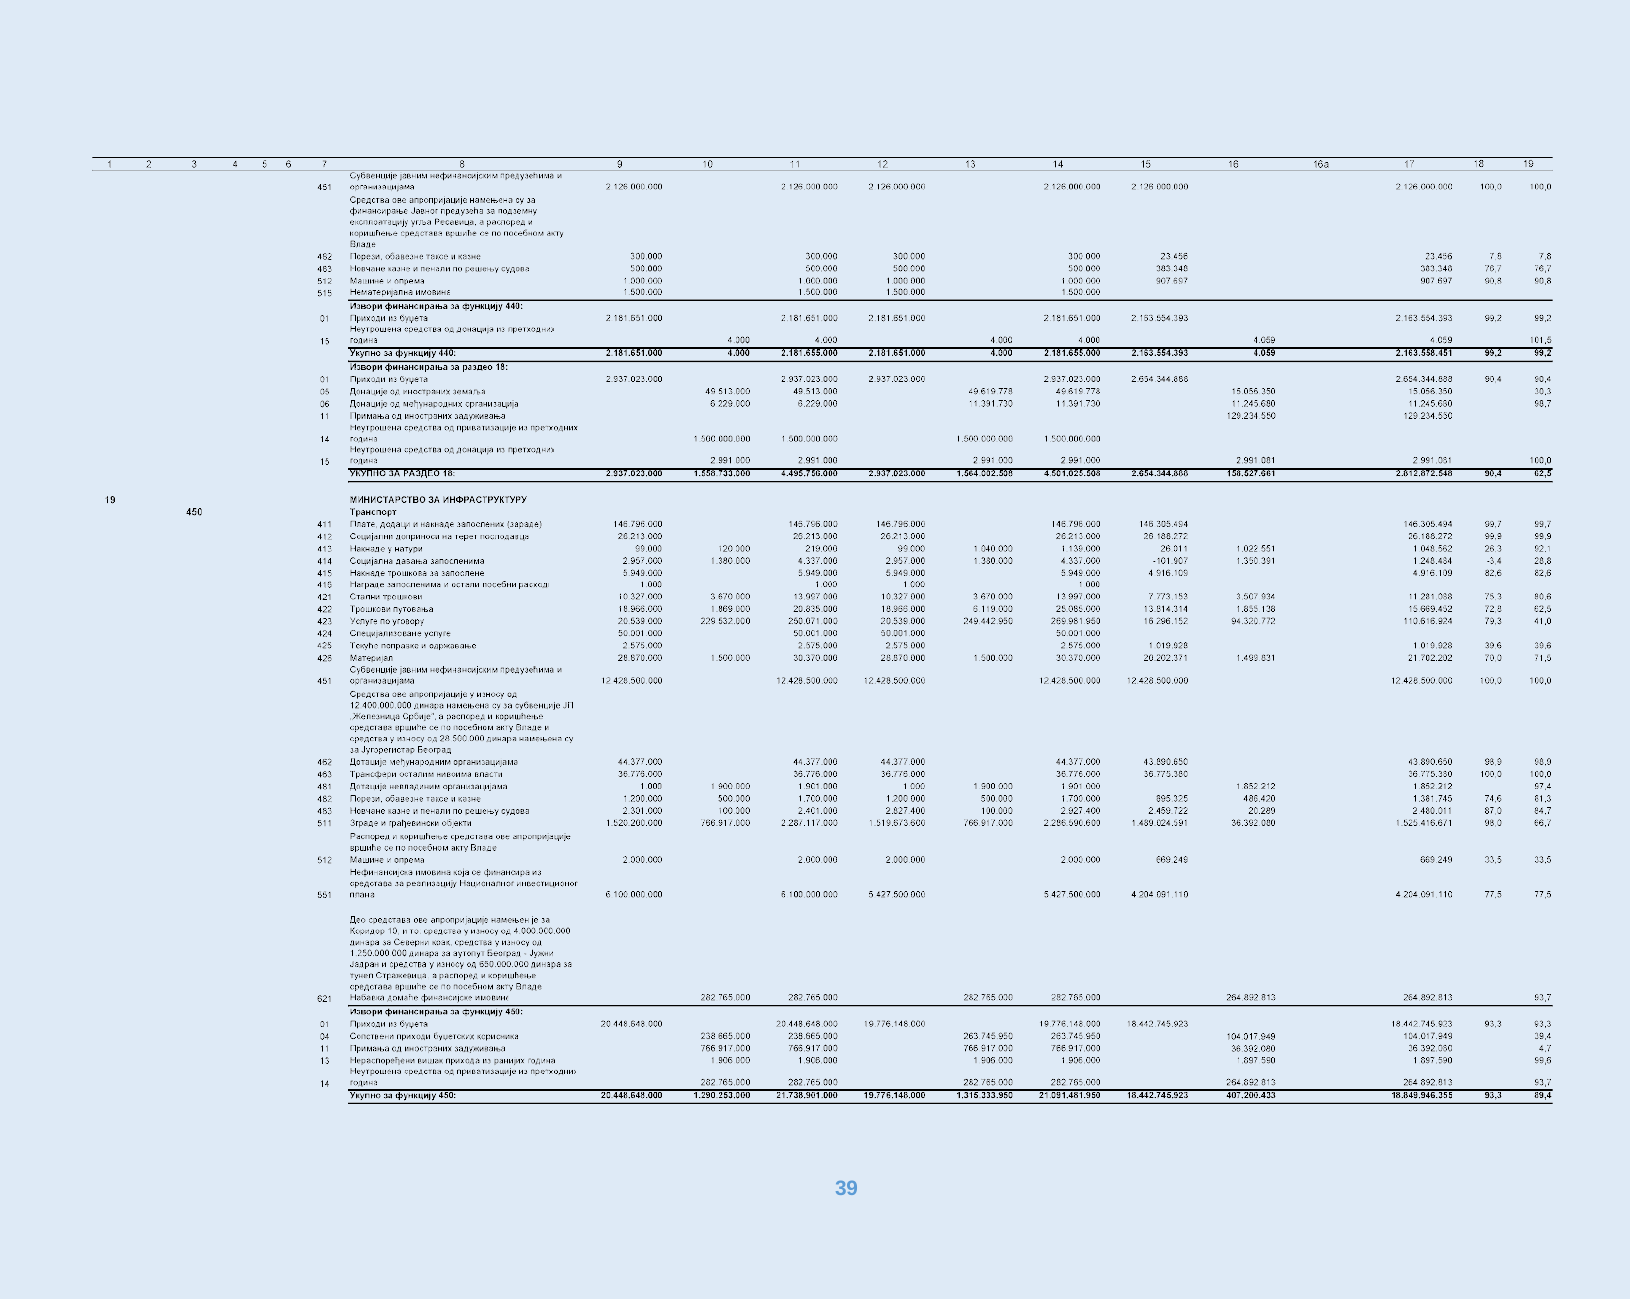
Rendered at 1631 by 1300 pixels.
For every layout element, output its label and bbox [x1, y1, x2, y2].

picture [92, 157, 1553, 1104]
